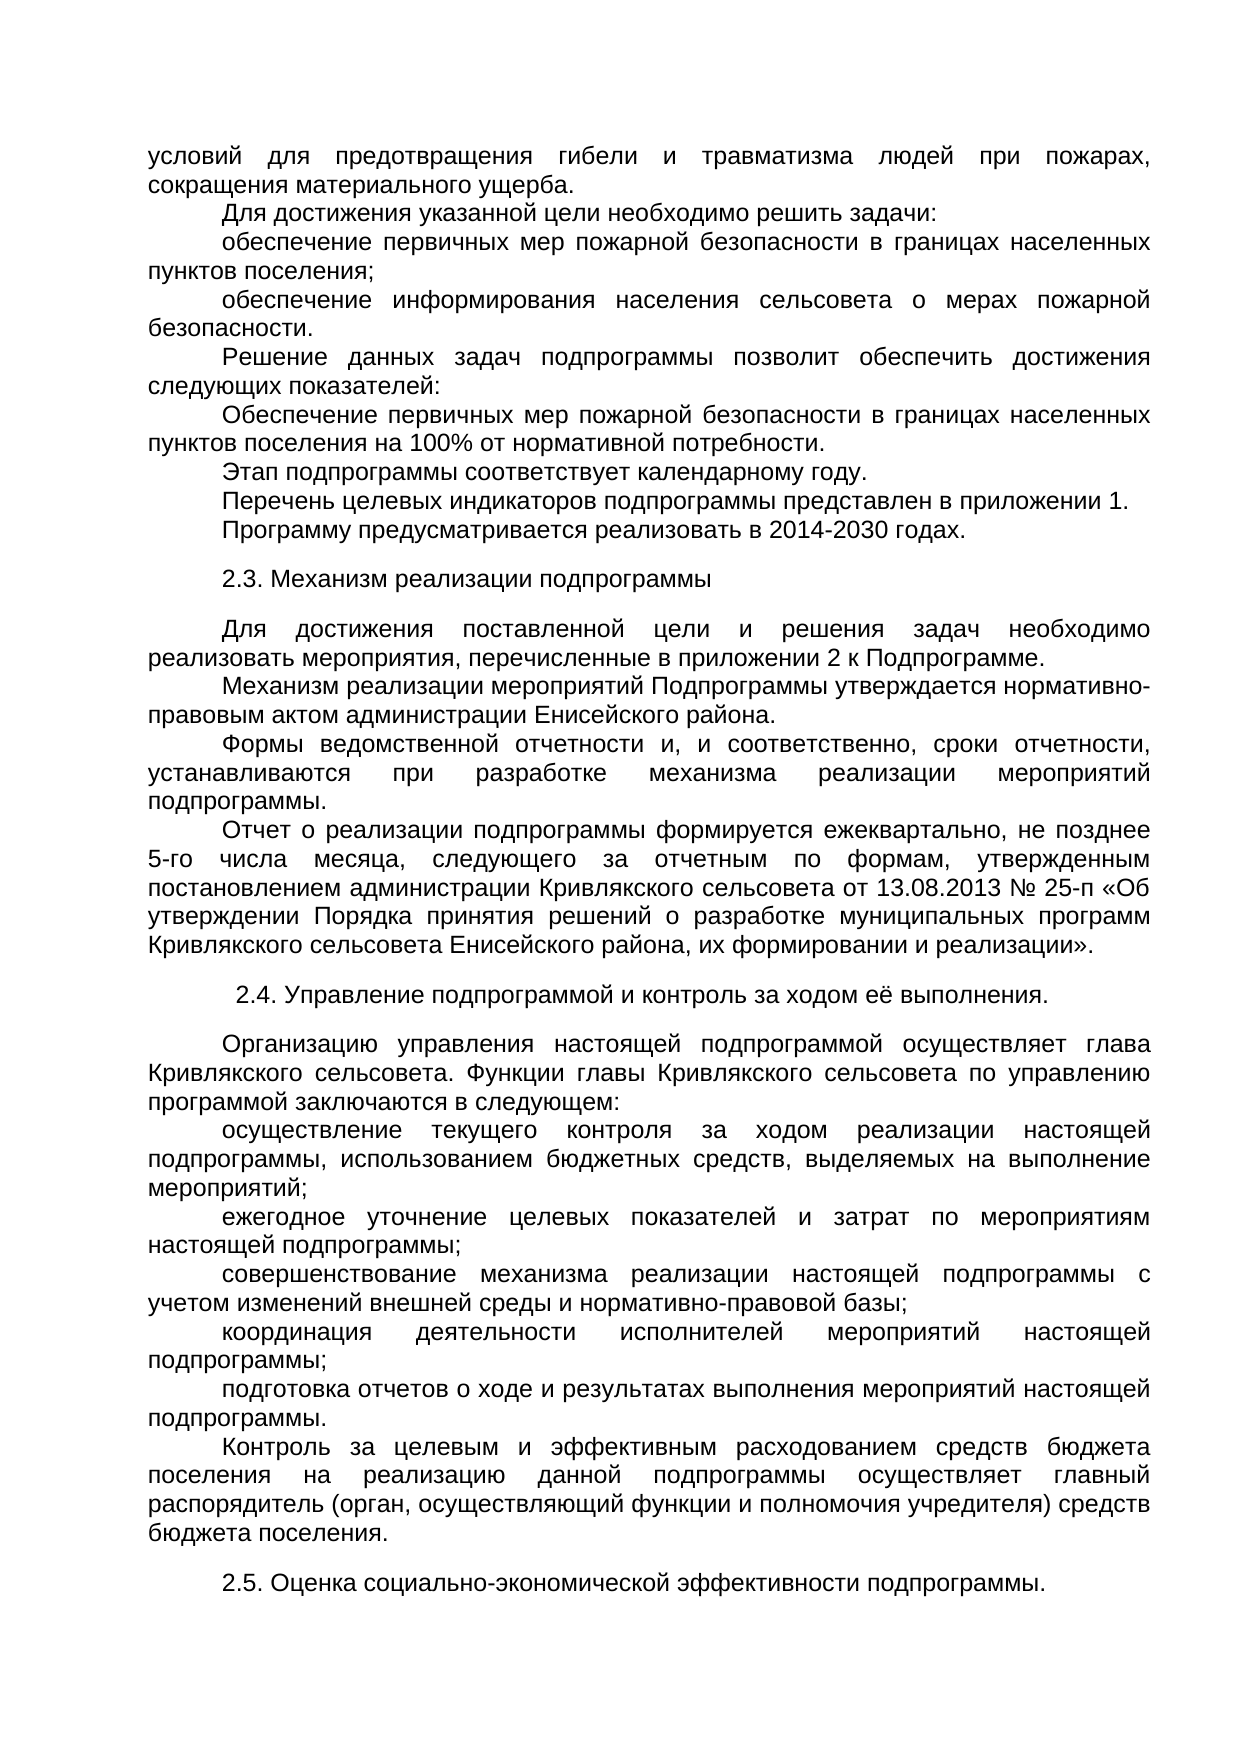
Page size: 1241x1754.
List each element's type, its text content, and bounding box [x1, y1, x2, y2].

text ежегодное уточнение целевых показателей и затрат по мероприятиям настоящей подпрограммы; [148, 1202, 1152, 1259]
text Решение данных задач подпрограммы позволит обеспечить достижения следующих показателей: [148, 342, 1152, 399]
text обеспечение первичных мер пожарной безопасности в границах населенных пунктов поселения; [148, 227, 1152, 284]
text Формы ведомственной отчетности и, и соответственно, сроки отчетности, устанавливаются при разработке механизма реализации мероприятий подпрограммы. [148, 729, 1152, 815]
text 2.5. Оценка социально-экономической эффективности подпрограммы. [148, 1567, 1152, 1596]
text координация деятельности исполнителей мероприятий настоящей подпрограммы; [148, 1317, 1152, 1374]
text обеспечение информирования населения сельсовета о мерах пожарной безопасности. [148, 284, 1152, 342]
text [148, 141, 1152, 198]
text Обеспечение первичных мер пожарной безопасности в границах населенных пунктов поселения на 100% от нормативной потребности. [148, 399, 1152, 457]
text совершенствование механизма реализации настоящей подпрограммы с учетом изменений внешней среды и нормативно-правовой базы; [148, 1259, 1152, 1317]
text Контроль за целевым и эффективным расходованием средств бюджета поселения на реализацию данной подпрограммы осуществляет главный распорядитель (орган, осуществляющий функции и полномочия учредителя) средств бюджета поселения. [148, 1432, 1152, 1547]
text Для достижения поставленной цели и решения задач необходимо реализовать мероприятия, перечисленные в приложении 2 к Подпрограмме. [148, 614, 1152, 671]
text Для достижения указанной цели необходимо решить задачи: [148, 198, 1152, 227]
text Этап подпрограммы соответствует календарному году. [148, 457, 1152, 486]
text осуществление текущего контроля за ходом реализации настоящей подпрограммы, использованием бюджетных средств, выделяемых на выполнение мероприятий; [148, 1115, 1152, 1202]
text подготовка отчетов о ходе и результатах выполнения мероприятий настоящей подпрограммы. [148, 1374, 1152, 1432]
text Механизм реализации мероприятий Подпрограммы утверждается нормативно-правовым актом администрации Енисейского района. [148, 671, 1152, 729]
text 2.3. Механизм реализации подпрограммы [148, 564, 1152, 593]
text Программу предусматривается реализовать в 2014-2030 годах. [148, 514, 1152, 543]
text Перечень целевых индикаторов подпрограммы представлен в приложении 1. [148, 486, 1152, 514]
text Отчет о реализации подпрограммы формируется ежеквартально, не позднее 5-го числа месяца, следующего за отчетным по формам, утвержденным постановлением администрации Кривлякского сельсовета от 13.08.2013 № 25-п «Об утверждении Порядка принятия решений о разработке муниципальных программ Кривлякского сельсовета Енисейского района, их формировании и реализации». [148, 815, 1152, 959]
text 2.4. Управление подпрограммой и контроль за ходом её выполнения. [148, 979, 1152, 1008]
text Организацию управления настоящей подпрограммой осуществляет глава Кривлякского сельсовета. Функции главы Кривлякского сельсовета по управлению программой заключаются в следующем: [148, 1029, 1152, 1115]
